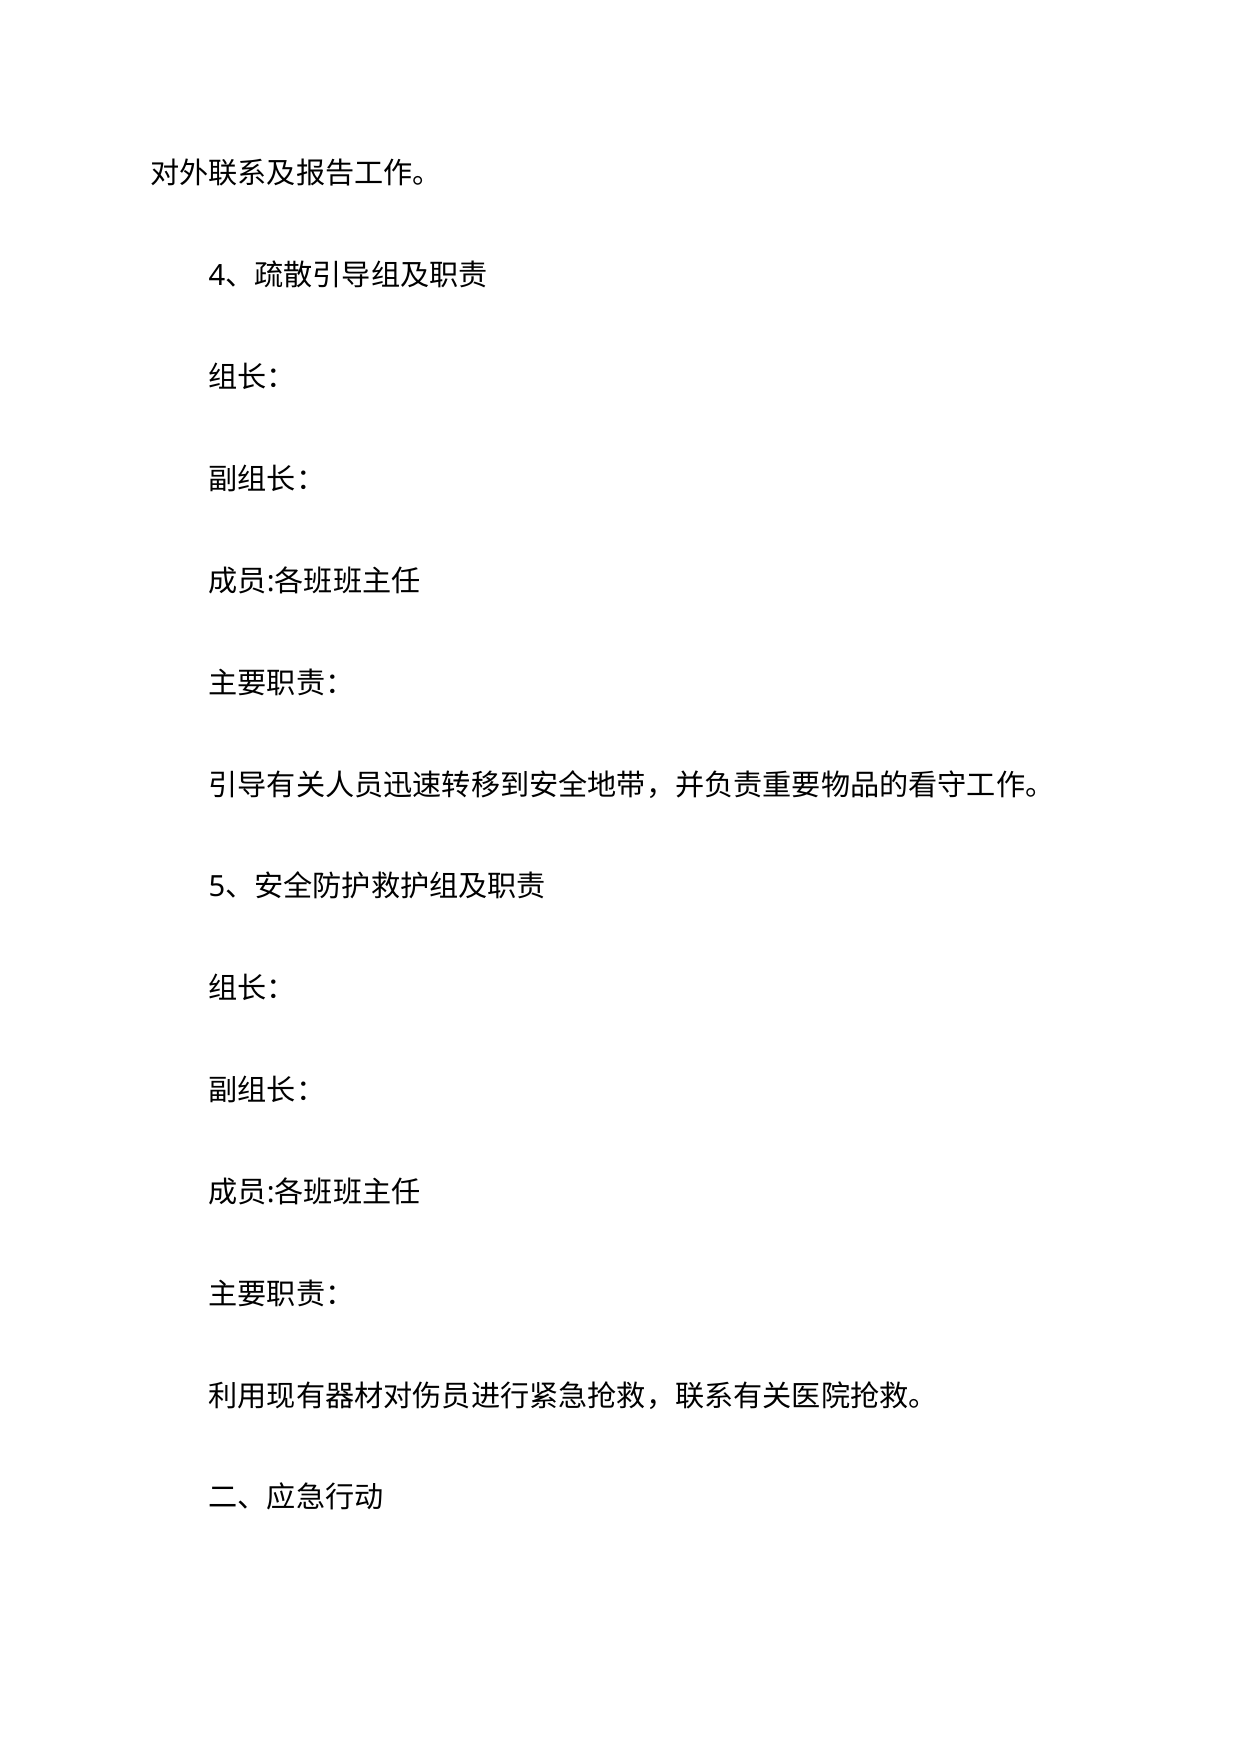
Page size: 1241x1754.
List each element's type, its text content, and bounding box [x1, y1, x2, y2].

text 组长： [150, 965, 1090, 1007]
text 引导有关人员迅速转移到安全地带，并负责重要物品的看守工作。 [150, 761, 1090, 803]
text 副组长： [150, 456, 1090, 498]
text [150, 150, 1090, 192]
text 5、安全防护救护组及职责 [150, 863, 1090, 905]
text 成员:各班班主任 [150, 557, 1090, 600]
text 副组长： [150, 1067, 1090, 1109]
text 利用现有器材对伤员进行紧急抢救，联系有关医院抢救。 [150, 1372, 1090, 1414]
text 组长： [150, 354, 1090, 396]
text 4、疏散引导组及职责 [150, 252, 1090, 294]
text 主要职责： [150, 1270, 1090, 1313]
text 主要职责： [150, 659, 1090, 702]
text 成员:各班班主任 [150, 1168, 1090, 1211]
text 二、应急行动 [150, 1474, 1090, 1516]
